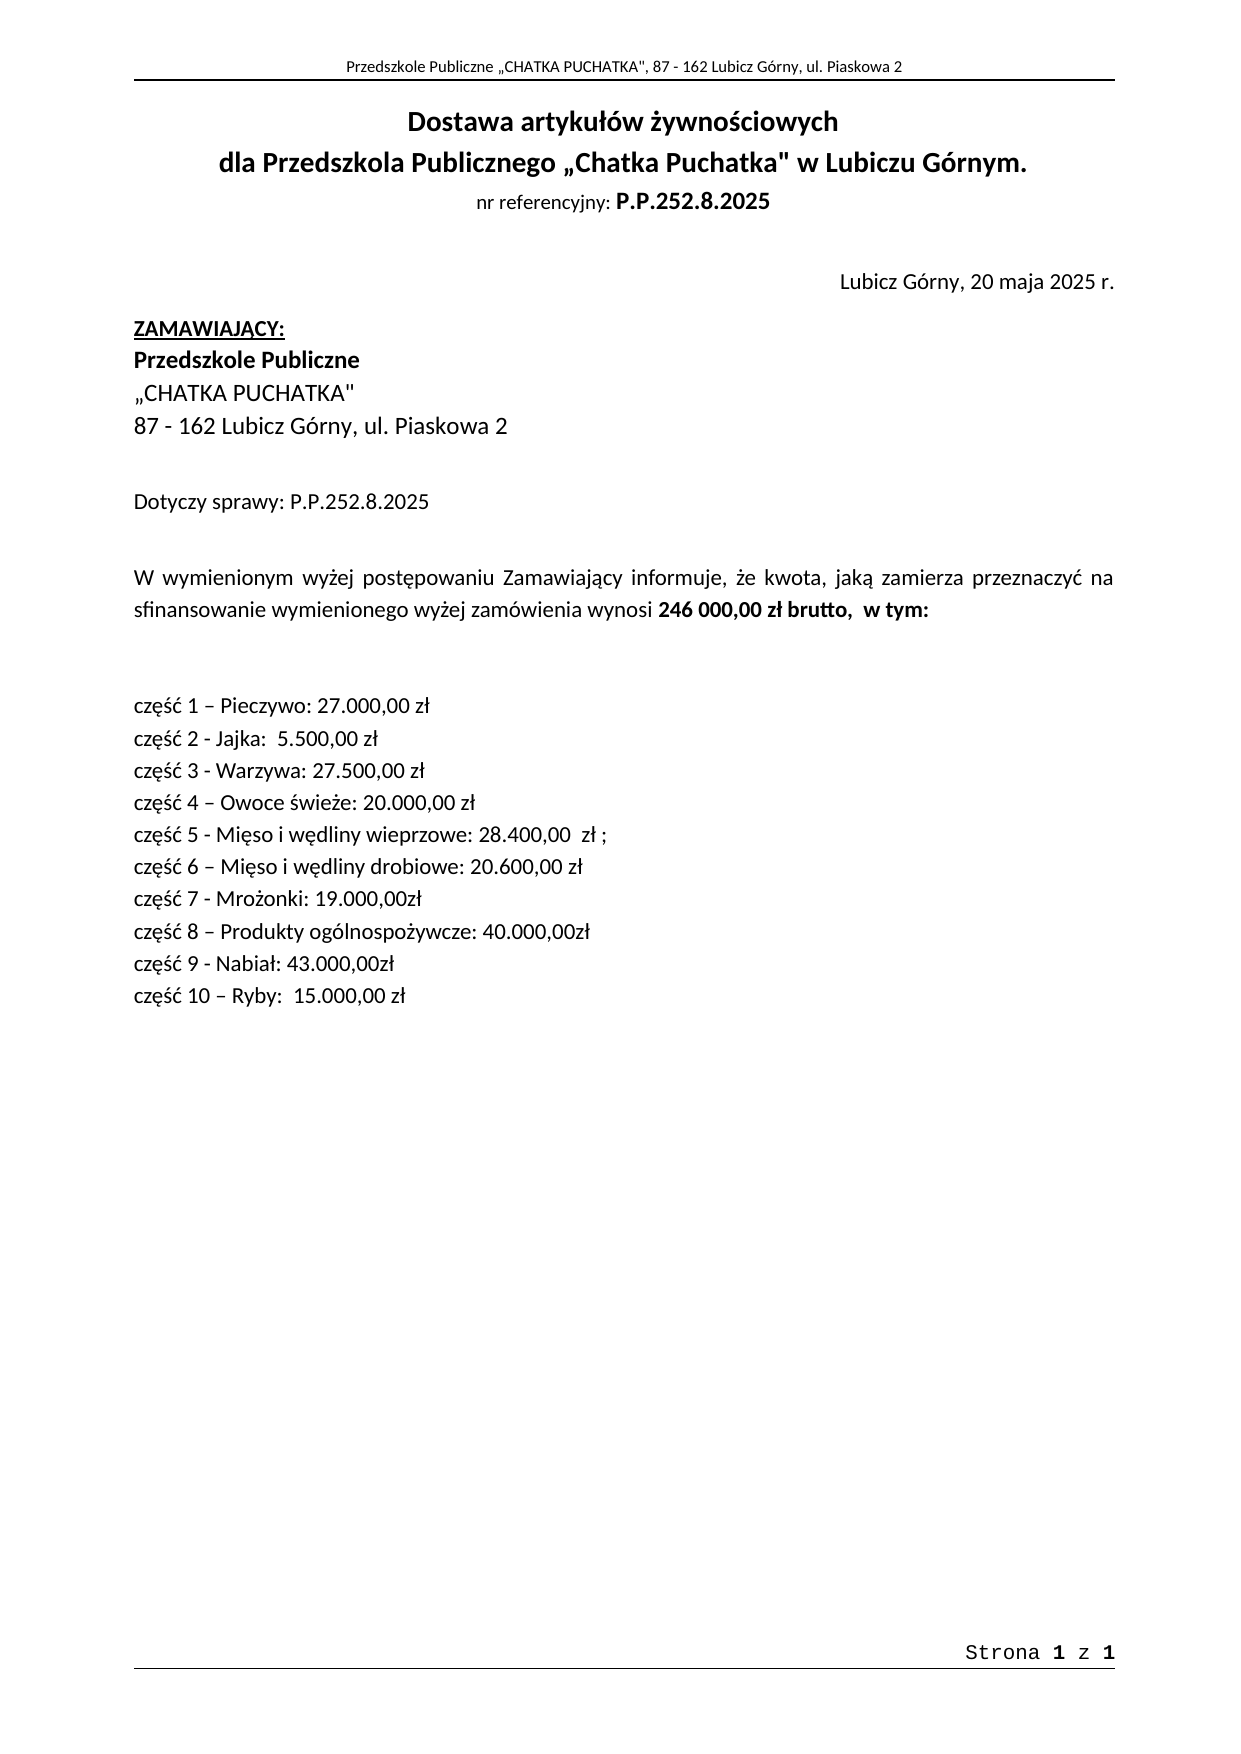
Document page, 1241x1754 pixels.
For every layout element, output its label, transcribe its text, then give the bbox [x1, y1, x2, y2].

text część 6 – Mięso i wędliny drobiowe: 20.600,00 zł [133, 852, 1115, 880]
text część 9 - Nabiał: 43.000,00zł [133, 949, 1115, 977]
text część 5 - Mięso i wędliny wieprzowe: 28.400,00 zł ; [133, 820, 1115, 848]
text część 3 - Warzywa: 27.500,00 zł [133, 756, 1115, 784]
text W wymienionym wyżej postępowaniu Zamawiający informuje, że kwota, jaką zamierza przeznaczyć na sfinansowanie wymienionego wyżej zamówienia wynosi 246 000,00 zł brutto, w tym: [133, 563, 1115, 623]
text nr referencyjny: P.P.252.8.2025 [133, 185, 1113, 216]
text część 10 – Ryby: 15.000,00 zł [133, 981, 1115, 1009]
text Przedszkole Publiczne [133, 344, 1115, 375]
text „CHATKA PUCHATKA" [133, 377, 1115, 408]
text Dostawa artykułów żywnościowych [133, 103, 1113, 139]
text Lubicz Górny, 20 maja 2025 r. [133, 267, 1115, 295]
text ZAMAWIAJĄCY: [133, 314, 1115, 342]
text część 1 – Pieczywo: 27.000,00 zł [133, 691, 1115, 719]
text część 7 - Mrożonki: 19.000,00zł [133, 884, 1115, 913]
text część 2 - Jajka: 5.500,00 zł [133, 724, 1115, 752]
text część 8 – Produkty ogólnospożywcze: 40.000,00zł [133, 917, 1115, 945]
text Dotyczy sprawy: P.P.252.8.2025 [133, 487, 1115, 515]
text 87 - 162 Lubicz Górny, ul. Piaskowa 2 [133, 410, 1115, 441]
text część 4 – Owoce świeże: 20.000,00 zł [133, 788, 1115, 816]
text dla Przedszkola Publicznego „Chatka Puchatka" w Lubiczu Górnym. [133, 144, 1113, 180]
